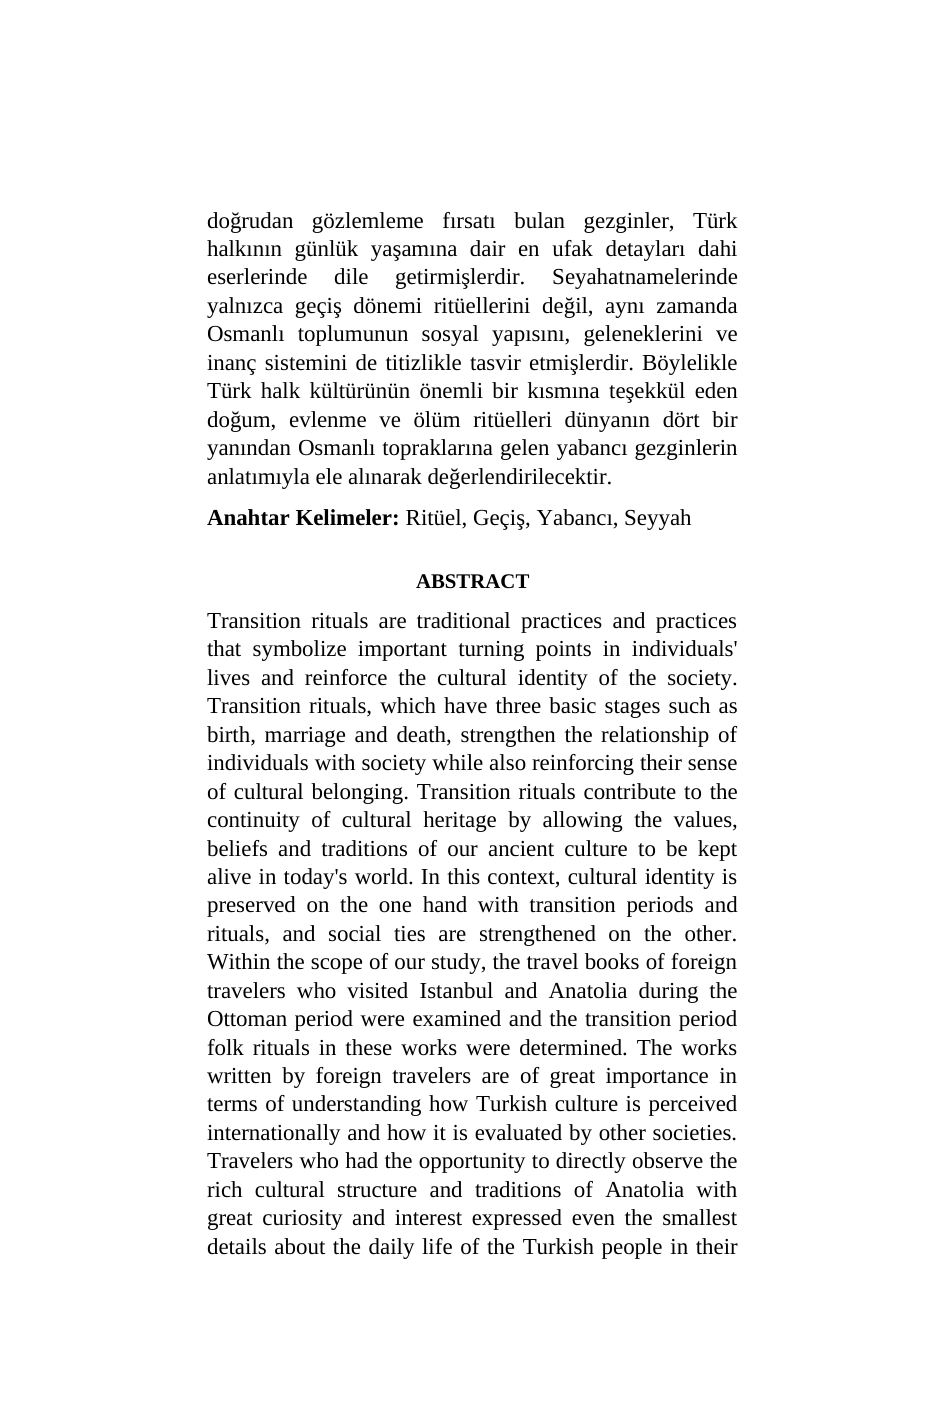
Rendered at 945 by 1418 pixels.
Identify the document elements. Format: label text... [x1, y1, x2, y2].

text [207, 607, 738, 1259]
text Anahtar Kelimeler: Ritüel, Geçiş, Yabancı, Seyyah [207, 504, 738, 530]
text ABSTRACT [207, 569, 738, 593]
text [207, 207, 738, 489]
